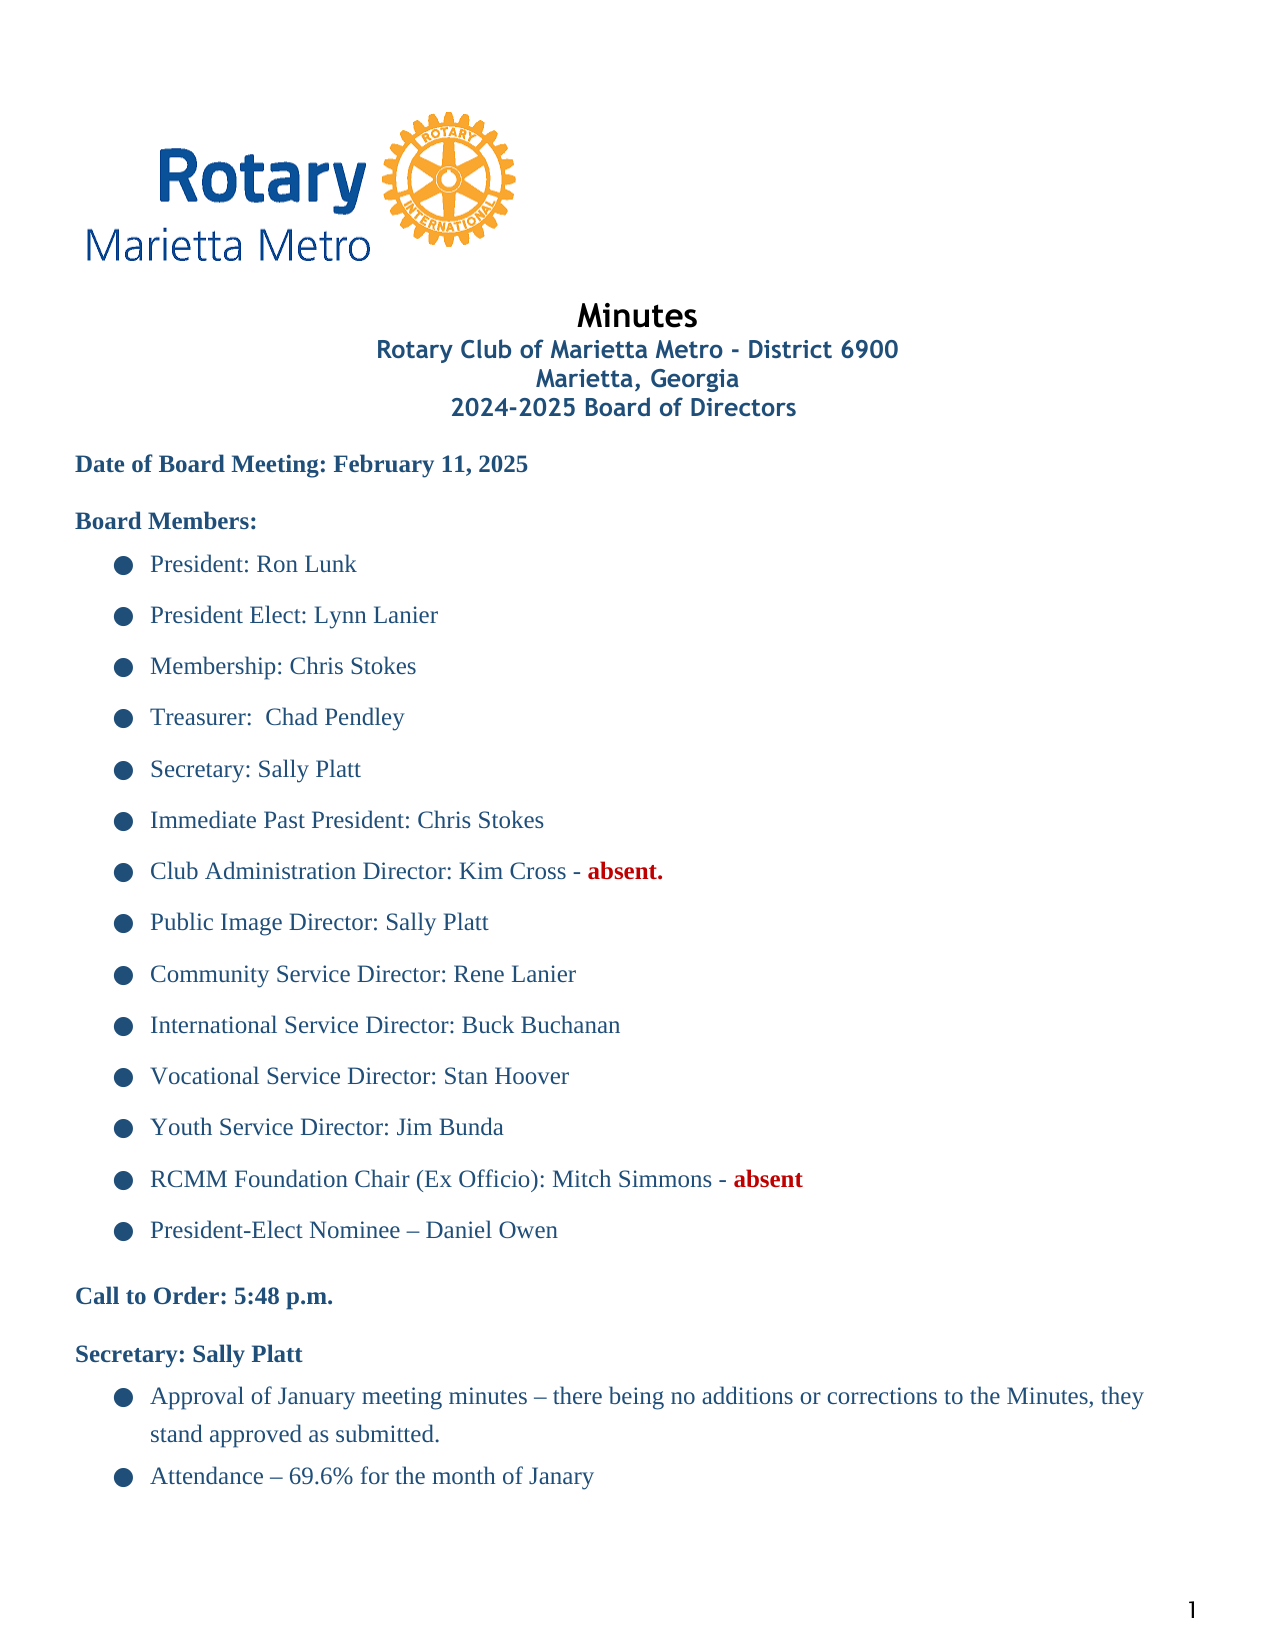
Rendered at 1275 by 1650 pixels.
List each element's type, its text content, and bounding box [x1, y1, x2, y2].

list Public Image Director: Sally Platt [112, 894, 1200, 945]
text Minutes [75, 296, 1200, 335]
text Board Members: [75, 506, 1200, 535]
text Call to Order: 5:48 p.m. [75, 1281, 1200, 1310]
list Attendance – 69.6% for the month of Janary [112, 1448, 1200, 1499]
text Rotary Club of Marietta Metro - District 6900 [75, 335, 1200, 364]
list Vocational Service Director: Stan Hoover [112, 1048, 1200, 1099]
list President Elect: Lynn Lanier [112, 586, 1200, 638]
list Approval of January meeting minutes – there being no additions or corrections to the Minutes, they stand approved as submitted. [112, 1368, 1200, 1448]
list Secretary: Sally Platt [112, 740, 1200, 791]
list International Service Director: Buck Buchanan [112, 996, 1200, 1048]
list President-Elect Nominee – Daniel Owen [112, 1201, 1200, 1253]
list Membership: Chris Stokes [112, 638, 1200, 689]
text Date of Board Meeting: February 11, 2025 [75, 449, 1200, 478]
list Immediate Past President: Chris Stokes [112, 791, 1200, 843]
list Club Administration Director: Kim Cross - absent. [112, 843, 1200, 894]
list Youth Service Director: Jim Bunda [112, 1099, 1200, 1150]
text Marietta, Georgia [75, 364, 1200, 393]
list RCMM Foundation Chair (Ex Officio): Mitch Simmons - absent [112, 1150, 1200, 1201]
picture [75, 105, 525, 269]
text 2024-2025 Board of Directors [75, 393, 1200, 422]
list Community Service Director: Rene Lanier [112, 945, 1200, 996]
list President: Ron Lunk [112, 535, 1200, 586]
list Treasurer: Chad Pendley [112, 689, 1200, 740]
text Secretary: Sally Platt [75, 1339, 1200, 1368]
